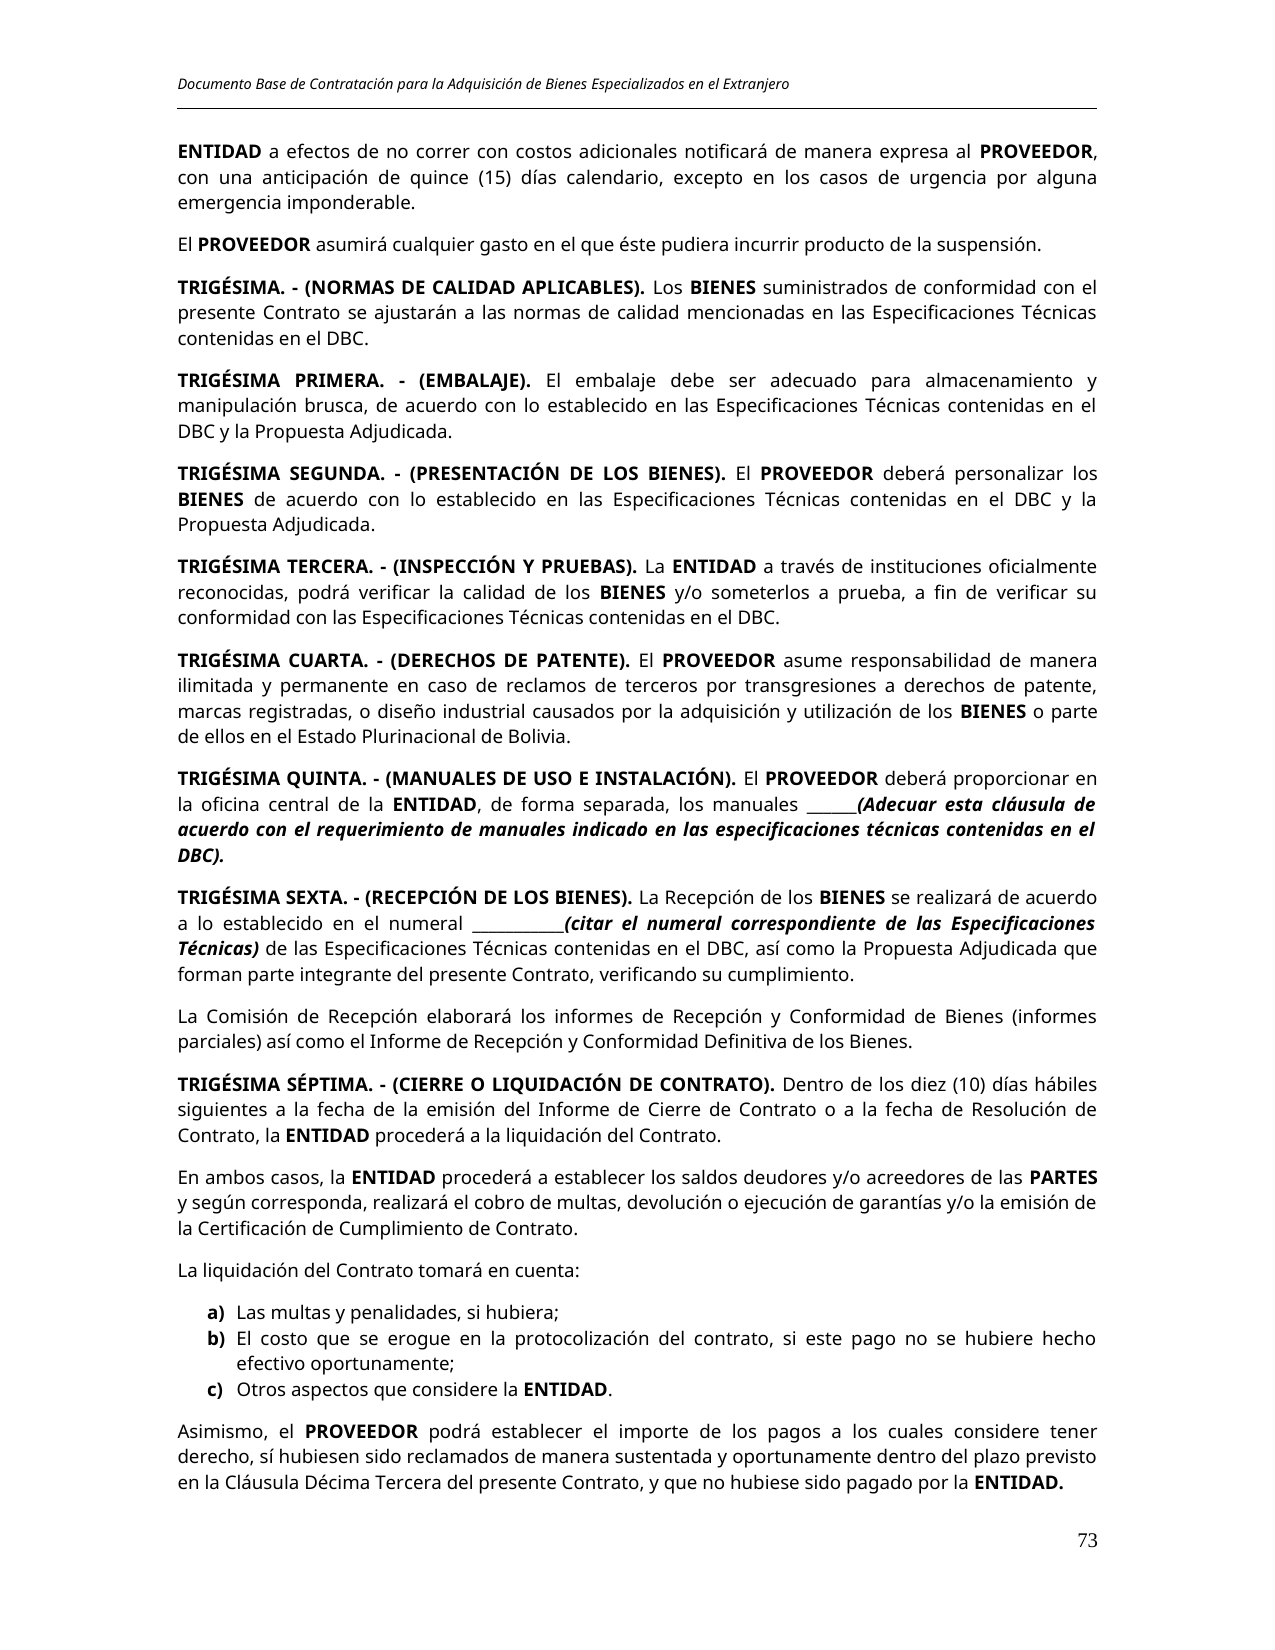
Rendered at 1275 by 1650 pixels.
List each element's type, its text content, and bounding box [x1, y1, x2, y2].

list El costo que se erogue en la protocolización del contrato, si este pago no se hubiere hecho efectivo oportunamente; [207, 1325, 1098, 1376]
text TRIGÉSIMA SEXTA. - (RECEPCIÓN DE LOS BIENES). La Recepción de los BIENES se realizará de acuerdo a lo establecido en el numeral ___________(citar el numeral correspondiente de las Especificaciones Técnicas) de las Especificaciones Técnicas contenidas en el DBC, así como la Propuesta Adjudicada que forman parte integrante del presente Contrato, verificando su cumplimiento. [177, 884, 1098, 986]
text El PROVEEDOR asumirá cualquier gasto en el que éste pudiera incurrir producto de la suspensión. [177, 232, 1098, 257]
text TRIGÉSIMA CUARTA. - (DERECHOS DE PATENTE). El PROVEEDOR asume responsabilidad de manera ilimitada y permanente en caso de reclamos de terceros por transgresiones a derechos de patente, marcas registradas, o diseño industrial causados por la adquisición y utilización de los BIENES o parte de ellos en el Estado Plurinacional de Bolivia. [177, 647, 1098, 749]
text TRIGÉSIMA PRIMERA. - (EMBALAJE). El embalaje debe ser adecuado para almacenamiento y manipulación brusca, de acuerdo con lo establecido en las Especificaciones Técnicas contenidas en el DBC y la Propuesta Adjudicada. [177, 367, 1098, 444]
text TRIGÉSIMA QUINTA. - (MANUALES DE USO E INSTALACIÓN). El PROVEEDOR deberá proporcionar en la oficina central de la ENTIDAD, de forma separada, los manuales ______(Adecuar esta cláusula de acuerdo con el requerimiento de manuales indicado en las especificaciones técnicas contenidas en el DBC). [177, 766, 1098, 868]
text TRIGÉSIMA SEGUNDA. - (PRESENTACIÓN DE LOS BIENES). El PROVEEDOR deberá personalizar los BIENES de acuerdo con lo establecido en las Especificaciones Técnicas contenidas en el DBC y la Propuesta Adjudicada. [177, 460, 1098, 537]
text Asimismo, el PROVEEDOR podrá establecer el importe de los pagos a los cuales considere tener derecho, sí hubiesen sido reclamados de manera sustentada y oportunamente dentro del plazo previsto en la Cláusula Décima Tercera del presente Contrato, y que no hubiese sido pagado por la ENTIDAD. [177, 1418, 1098, 1495]
text TRIGÉSIMA. - (NORMAS DE CALIDAD APLICABLES). Los BIENES suministrados de conformidad con el presente Contrato se ajustarán a las normas de calidad mencionadas en las Especificaciones Técnicas contenidas en el DBC. [177, 274, 1098, 351]
text La Comisión de Recepción elaborará los informes de Recepción y Conformidad de Bienes (informes parciales) así como el Informe de Recepción y Conformidad Definitiva de los Bienes. [177, 1003, 1098, 1054]
text TRIGÉSIMA TERCERA. - (INSPECCIÓN Y PRUEBAS). La ENTIDAD a través de instituciones oficialmente reconocidas, podrá verificar la calidad de los BIENES y/o someterlos a prueba, a fin de verificar su conformidad con las Especificaciones Técnicas contenidas en el DBC. [177, 554, 1098, 630]
text En ambos casos, la ENTIDAD procederá a establecer los saldos deudores y/o acreedores de las PARTES y según corresponda, realizará el cobro de multas, devolución o ejecución de garantías y/o la emisión de la Certificación de Cumplimiento de Contrato. [177, 1164, 1098, 1241]
text TRIGÉSIMA SÉPTIMA. - (CIERRE O LIQUIDACIÓN DE CONTRATO). Dentro de los diez (10) días hábiles siguientes a la fecha de la emisión del Informe de Cierre de Contrato o a la fecha de Resolución de Contrato, la ENTIDAD procederá a la liquidación del Contrato. [177, 1071, 1098, 1147]
list Las multas y penalidades, si hubiera; [207, 1299, 1098, 1325]
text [177, 138, 1098, 215]
list Otros aspectos que considere la ENTIDAD. [207, 1376, 1098, 1402]
text La liquidación del Contrato tomará en cuenta: [177, 1257, 1098, 1283]
